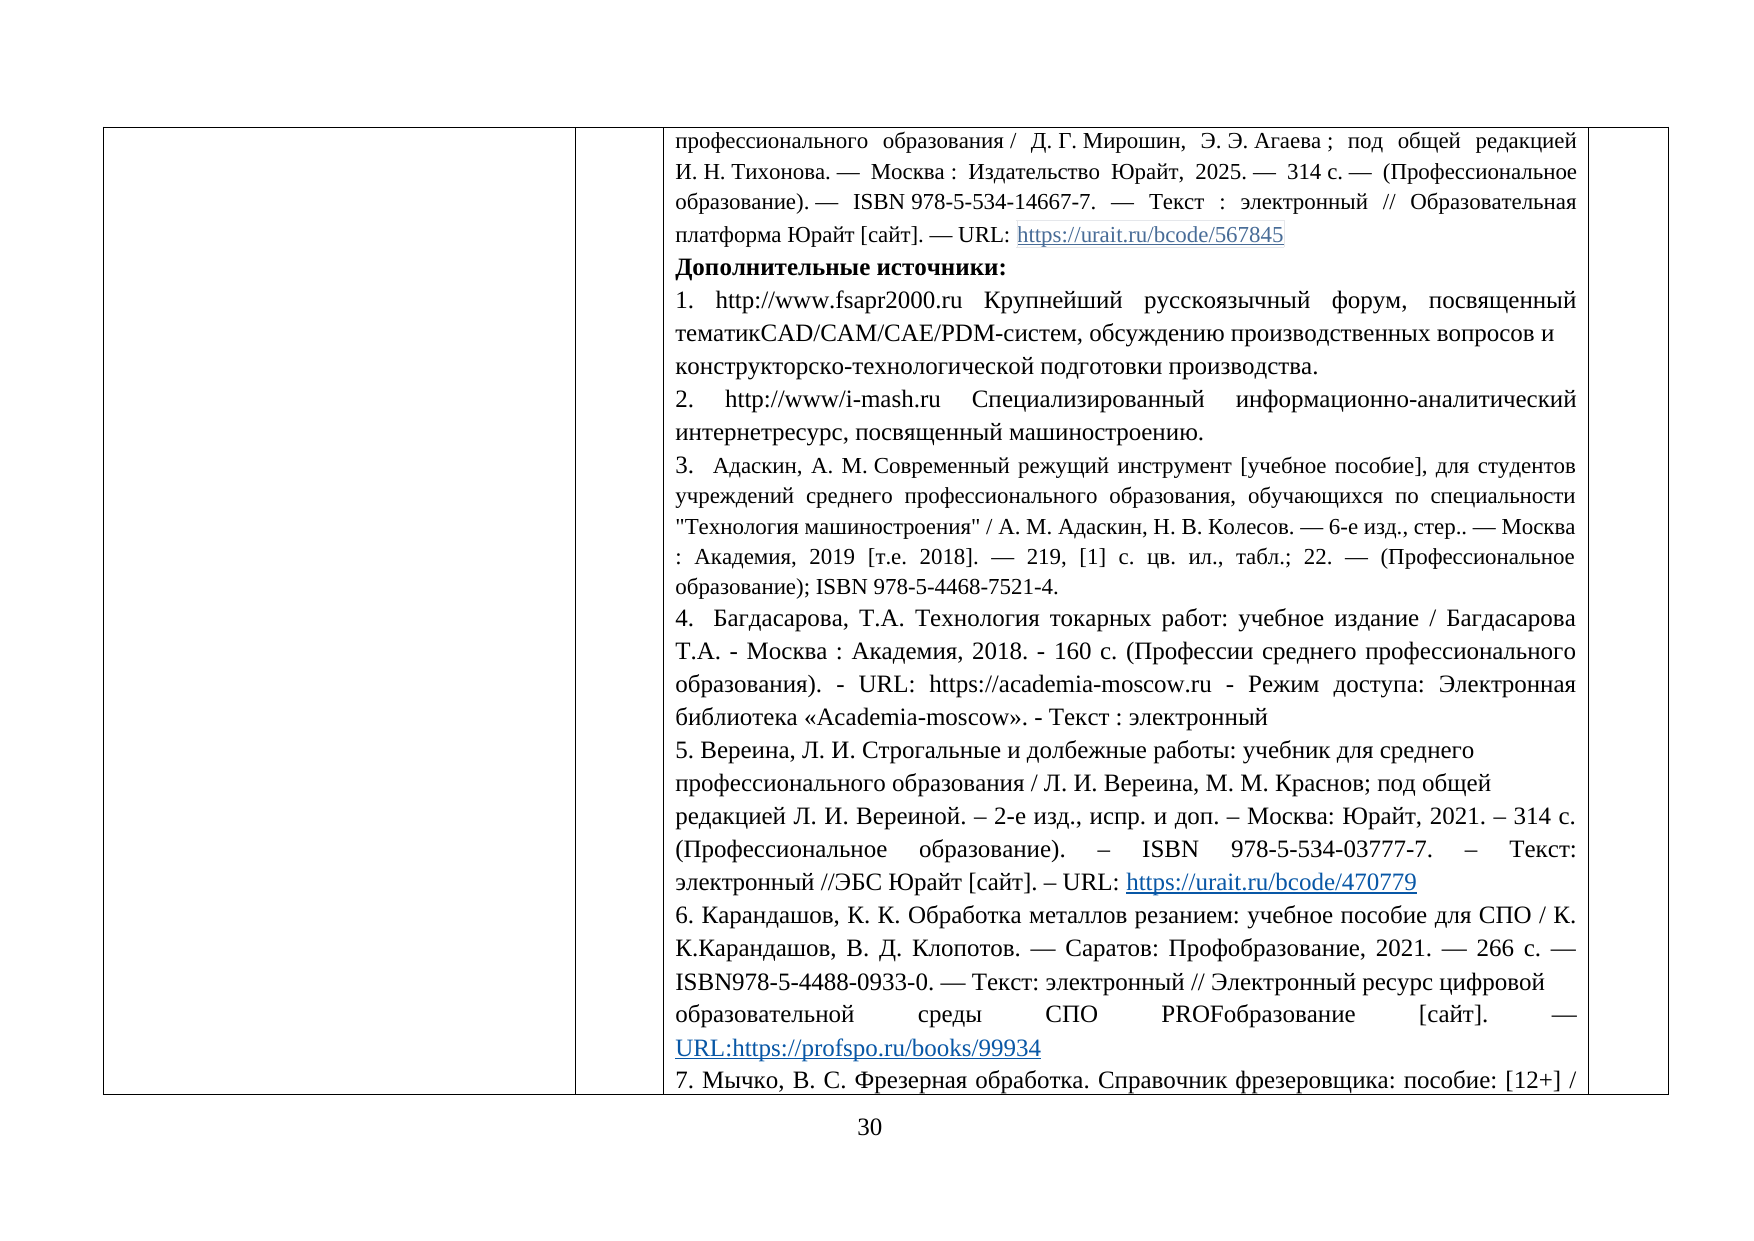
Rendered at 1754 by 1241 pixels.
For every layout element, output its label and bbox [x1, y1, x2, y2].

table_cell [664, 128, 1588, 1094]
table_cell [1589, 128, 1668, 1094]
table_cell [576, 128, 663, 1094]
table_cell [104, 128, 575, 1094]
